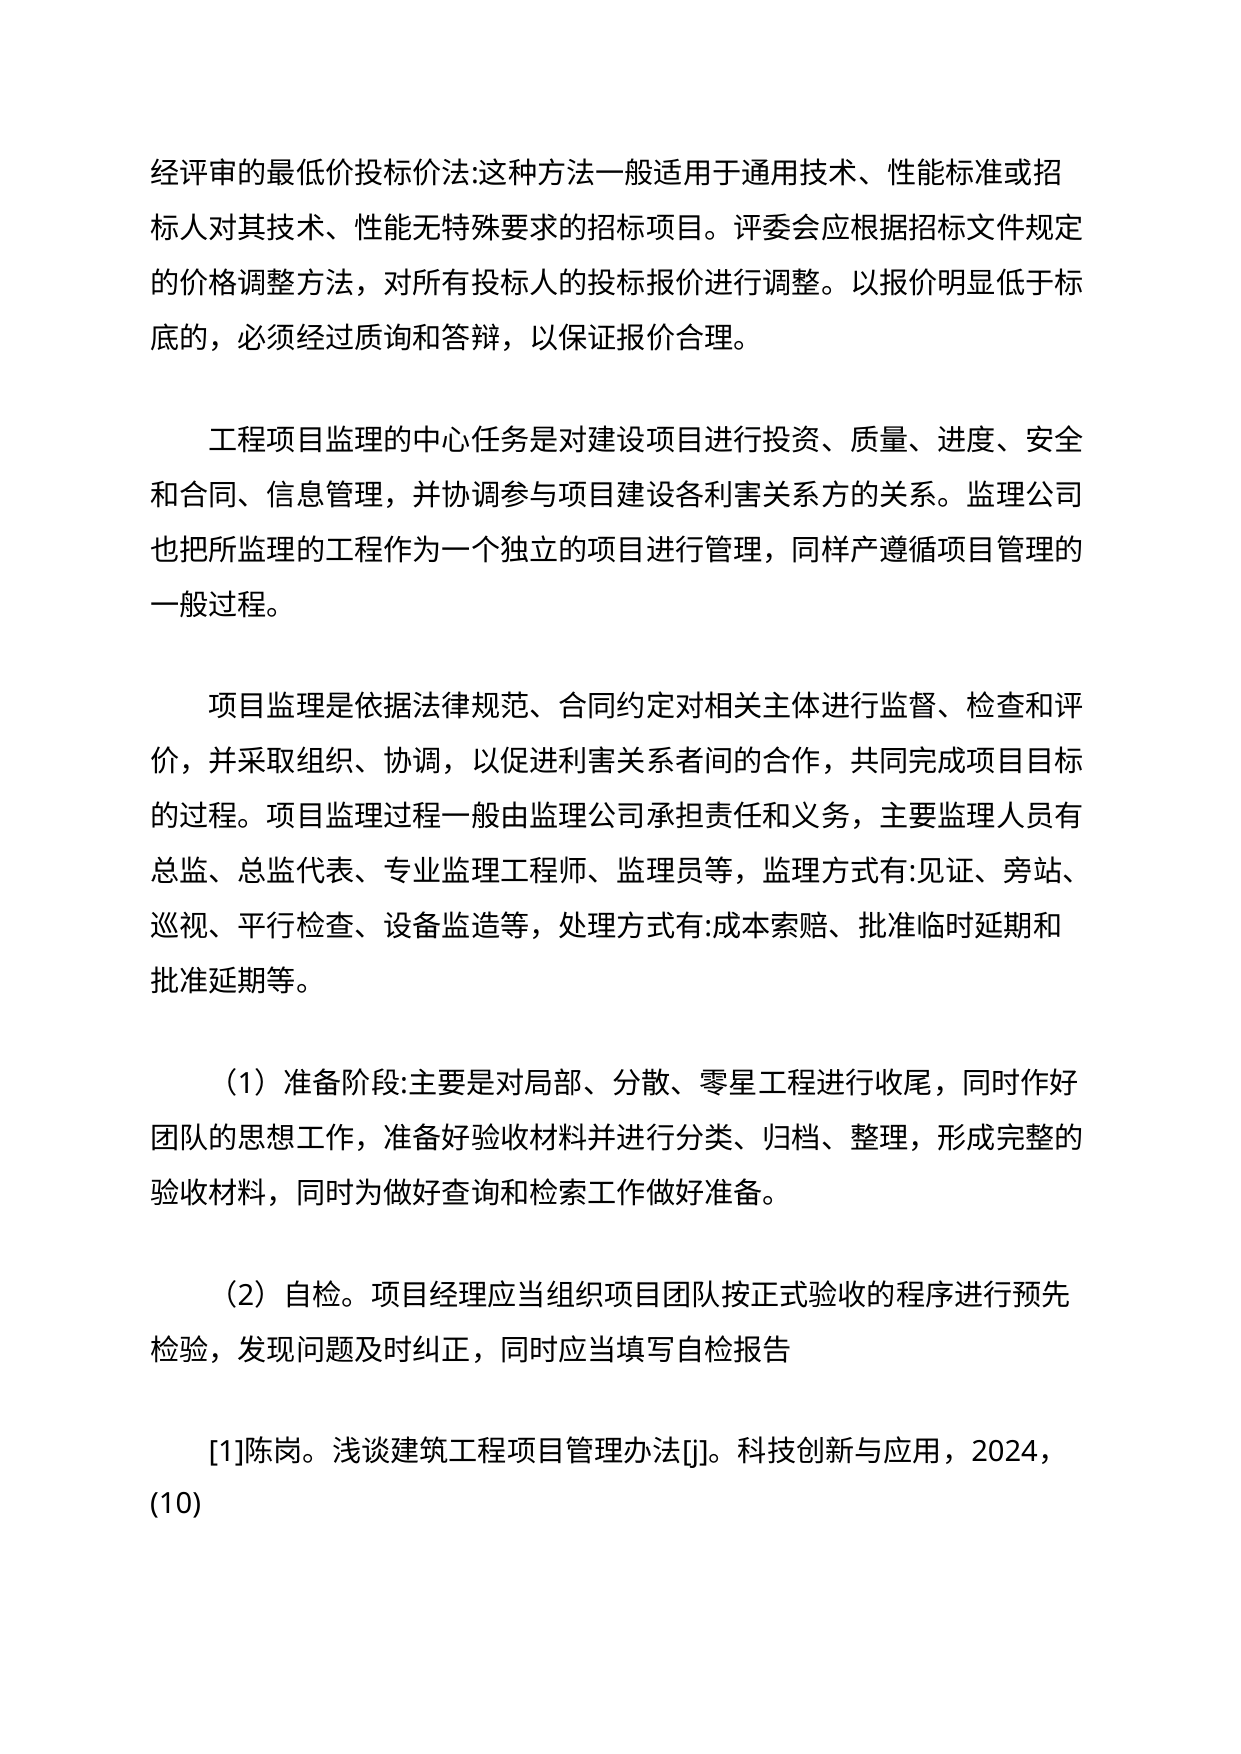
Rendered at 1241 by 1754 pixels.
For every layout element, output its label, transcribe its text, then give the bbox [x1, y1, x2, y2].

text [150, 150, 1090, 357]
text （2）自检。项目经理应当组织项目团队按正式验收的程序进行预先检验，发现问题及时纠正，同时应当填写自检报告 [150, 1271, 1090, 1368]
text [1]陈岗。浅谈建筑工程项目管理办法[j]。科技创新与应用，2024，(10) [150, 1428, 1090, 1522]
text 工程项目监理的中心任务是对建设项目进行投资、质量、进度、安全和合同、信息管理，并协调参与项目建设各利害关系方的关系。监理公司也把所监理的工程作为一个独立的项目进行管理，同样产遵循项目管理的一般过程。 [150, 417, 1090, 623]
text （1）准备阶段:主要是对局部、分散、零星工程进行收尾，同时作好团队的思想工作，准备好验收材料并进行分类、归档、整理，形成完整的验收材料，同时为做好查询和检索工作做好准备。 [150, 1059, 1090, 1212]
text 项目监理是依据法律规范、合同约定对相关主体进行监督、检查和评价，并采取组织、协调，以促进利害关系者间的合作，共同完成项目目标的过程。项目监理过程一般由监理公司承担责任和义务，主要监理人员有总监、总监代表、专业监理工程师、监理员等，监理方式有:见证、旁站、巡视、平行检查、设备监造等，处理方式有:成本索赔、批准临时延期和批准延期等。 [150, 683, 1090, 1000]
